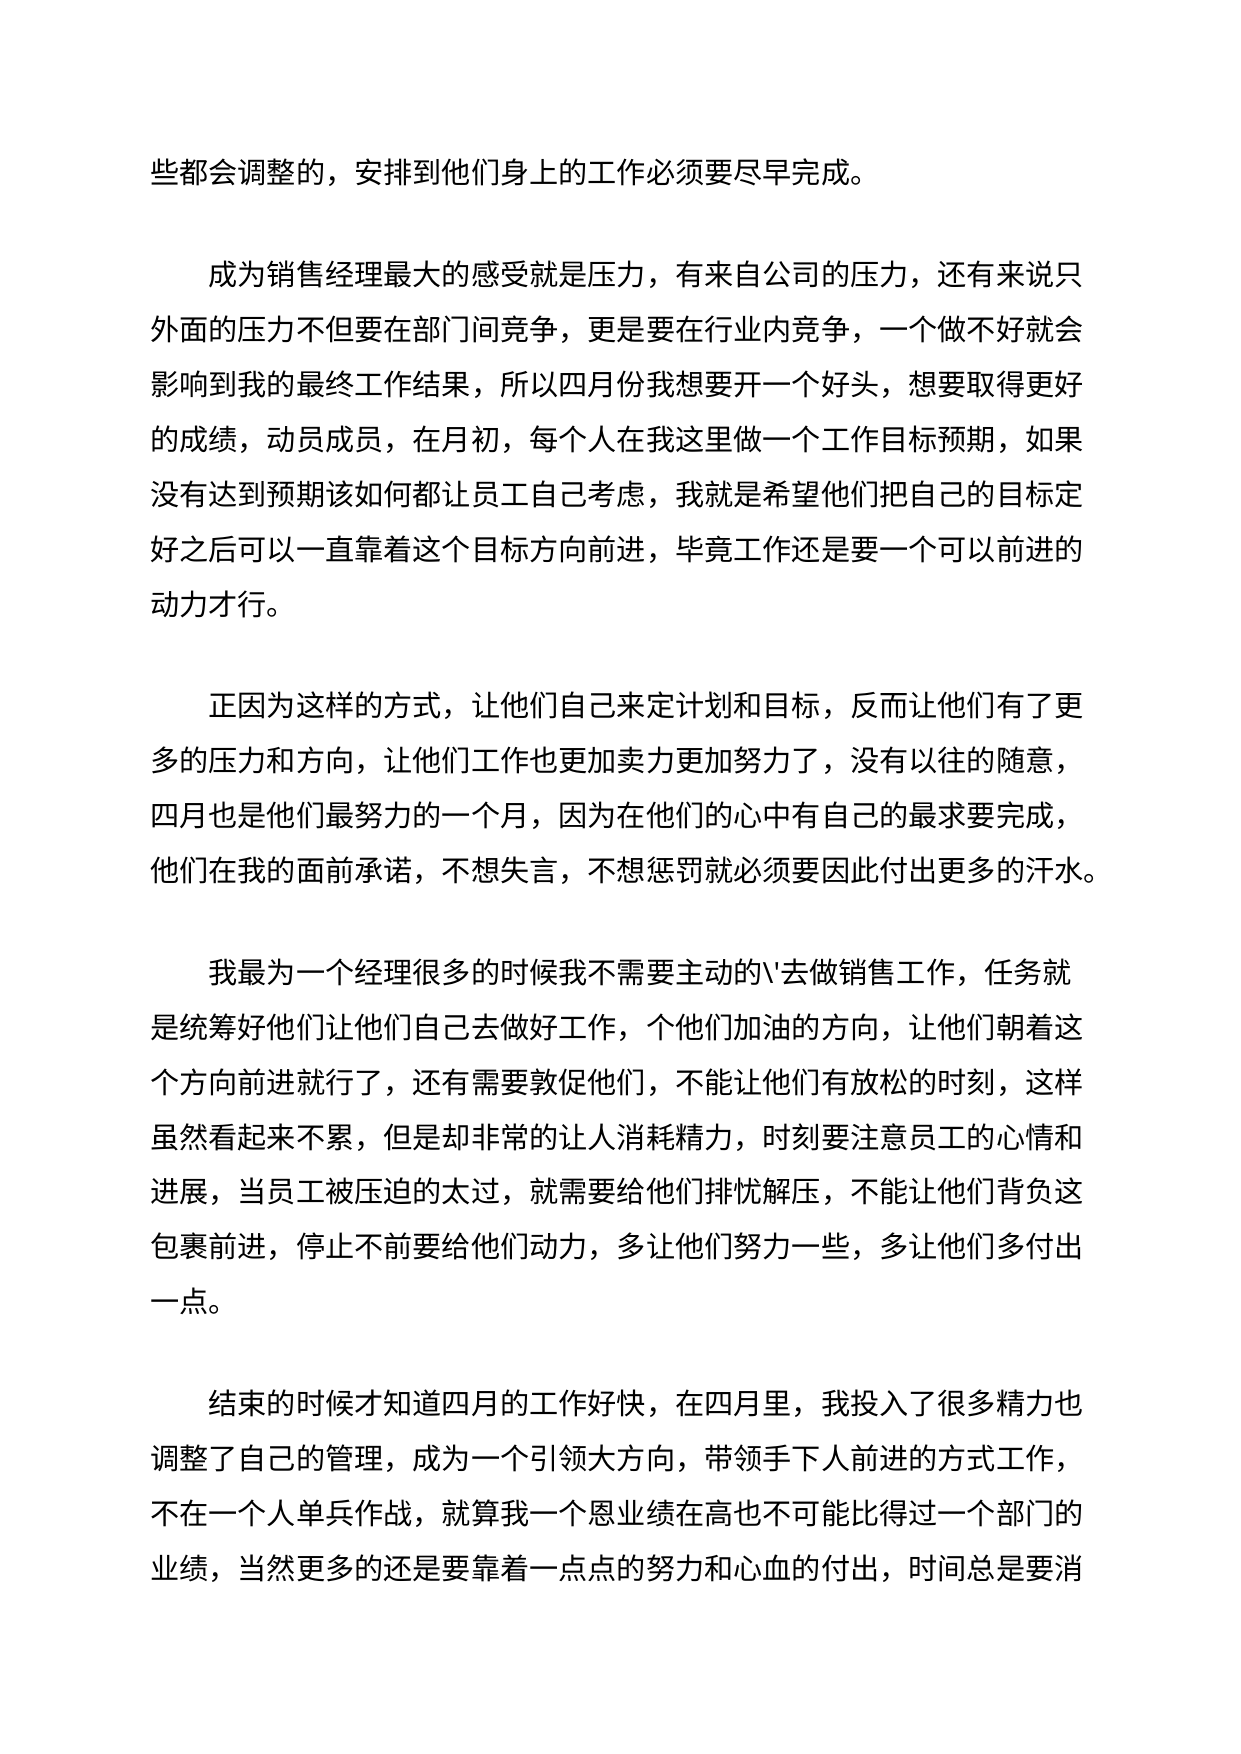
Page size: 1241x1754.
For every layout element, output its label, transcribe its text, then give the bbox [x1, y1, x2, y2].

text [150, 1381, 1090, 1588]
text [150, 150, 1090, 192]
text 我最为一个经理很多的时候我不需要主动的\'去做销售工作，任务就是统筹好他们让他们自己去做好工作，个他们加油的方向，让他们朝着这个方向前进就行了，还有需要敦促他们，不能让他们有放松的时刻，这样虽然看起来不累，但是却非常的让人消耗精力，时刻要注意员工的心情和进展，当员工被压迫的太过，就需要给他们排忧解压，不能让他们背负这包裹前进，停止不前要给他们动力，多让他们努力一些，多让他们多付出一点。 [150, 949, 1090, 1321]
text 正因为这样的方式，让他们自己来定计划和目标，反而让他们有了更多的压力和方向，让他们工作也更加卖力更加努力了，没有以往的随意，四月也是他们最努力的一个月，因为在他们的心中有自己的最求要完成，他们在我的面前承诺，不想失言，不想惩罚就必须要因此付出更多的汗水。 [150, 683, 1090, 890]
text 成为销售经理最大的感受就是压力，有来自公司的压力，还有来说只外面的压力不但要在部门间竞争，更是要在行业内竞争，一个做不好就会影响到我的最终工作结果，所以四月份我想要开一个好头，想要取得更好的成绩，动员成员，在月初，每个人在我这里做一个工作目标预期，如果没有达到预期该如何都让员工自己考虑，我就是希望他们把自己的目标定好之后可以一直靠着这个目标方向前进，毕竟工作还是要一个可以前进的动力才行。 [150, 252, 1090, 623]
